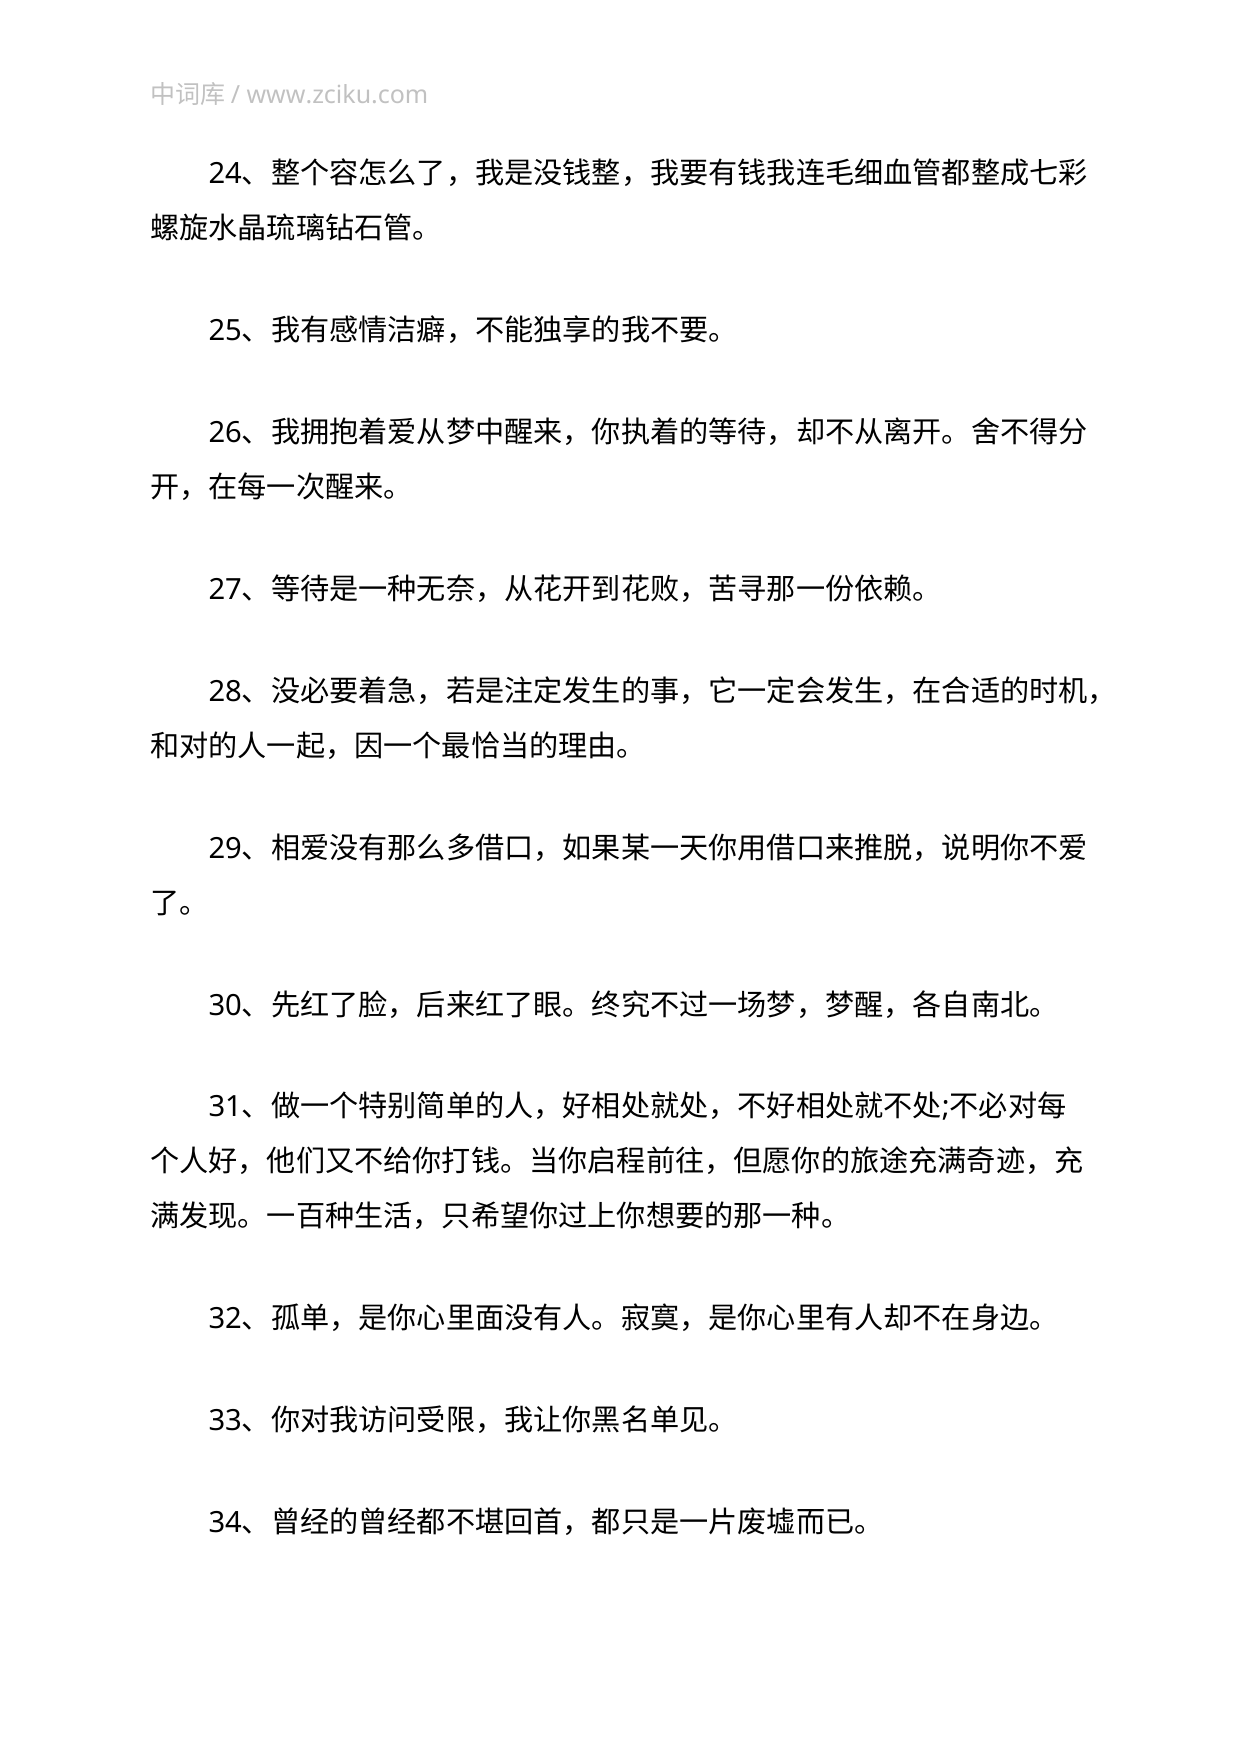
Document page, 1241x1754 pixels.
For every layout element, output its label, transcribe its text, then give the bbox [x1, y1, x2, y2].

text 32、孤单，是你心里面没有人。寂寞，是你心里有人却不在身边。 [150, 1295, 1090, 1337]
text 28、没必要着急，若是注定发生的事，它一定会发生，在合适的时机，和对的人一起，因一个最恰当的理由。 [150, 667, 1090, 765]
text 25、我有感情洁癖，不能独享的我不要。 [150, 307, 1090, 349]
text 31、做一个特别简单的人，好相处就处，不好相处就不处;不必对每个人好，他们又不给你打钱。当你启程前往，但愿你的旅途充满奇迹，充满发现。一百种生活，只希望你过上你想要的那一种。 [150, 1083, 1090, 1235]
text 30、先红了脸，后来红了眼。终究不过一场梦，梦醒，各自南北。 [150, 981, 1090, 1023]
text 33、你对我访问受限，我让你黑名单见。 [150, 1397, 1090, 1439]
text 34、曾经的曾经都不堪回首，都只是一片废墟而已。 [150, 1499, 1090, 1541]
text 27、等待是一种无奈，从花开到花败，苦寻那一份依赖。 [150, 566, 1090, 608]
text 26、我拥抱着爱从梦中醒来，你执着的等待，却不从离开。舍不得分开，在每一次醒来。 [150, 409, 1090, 506]
text 29、相爱没有那么多借口，如果某一天你用借口来推脱，说明你不爱了。 [150, 824, 1090, 922]
text 24、整个容怎么了，我是没钱整，我要有钱我连毛细血管都整成七彩螺旋水晶琉璃钻石管。 [150, 150, 1090, 247]
